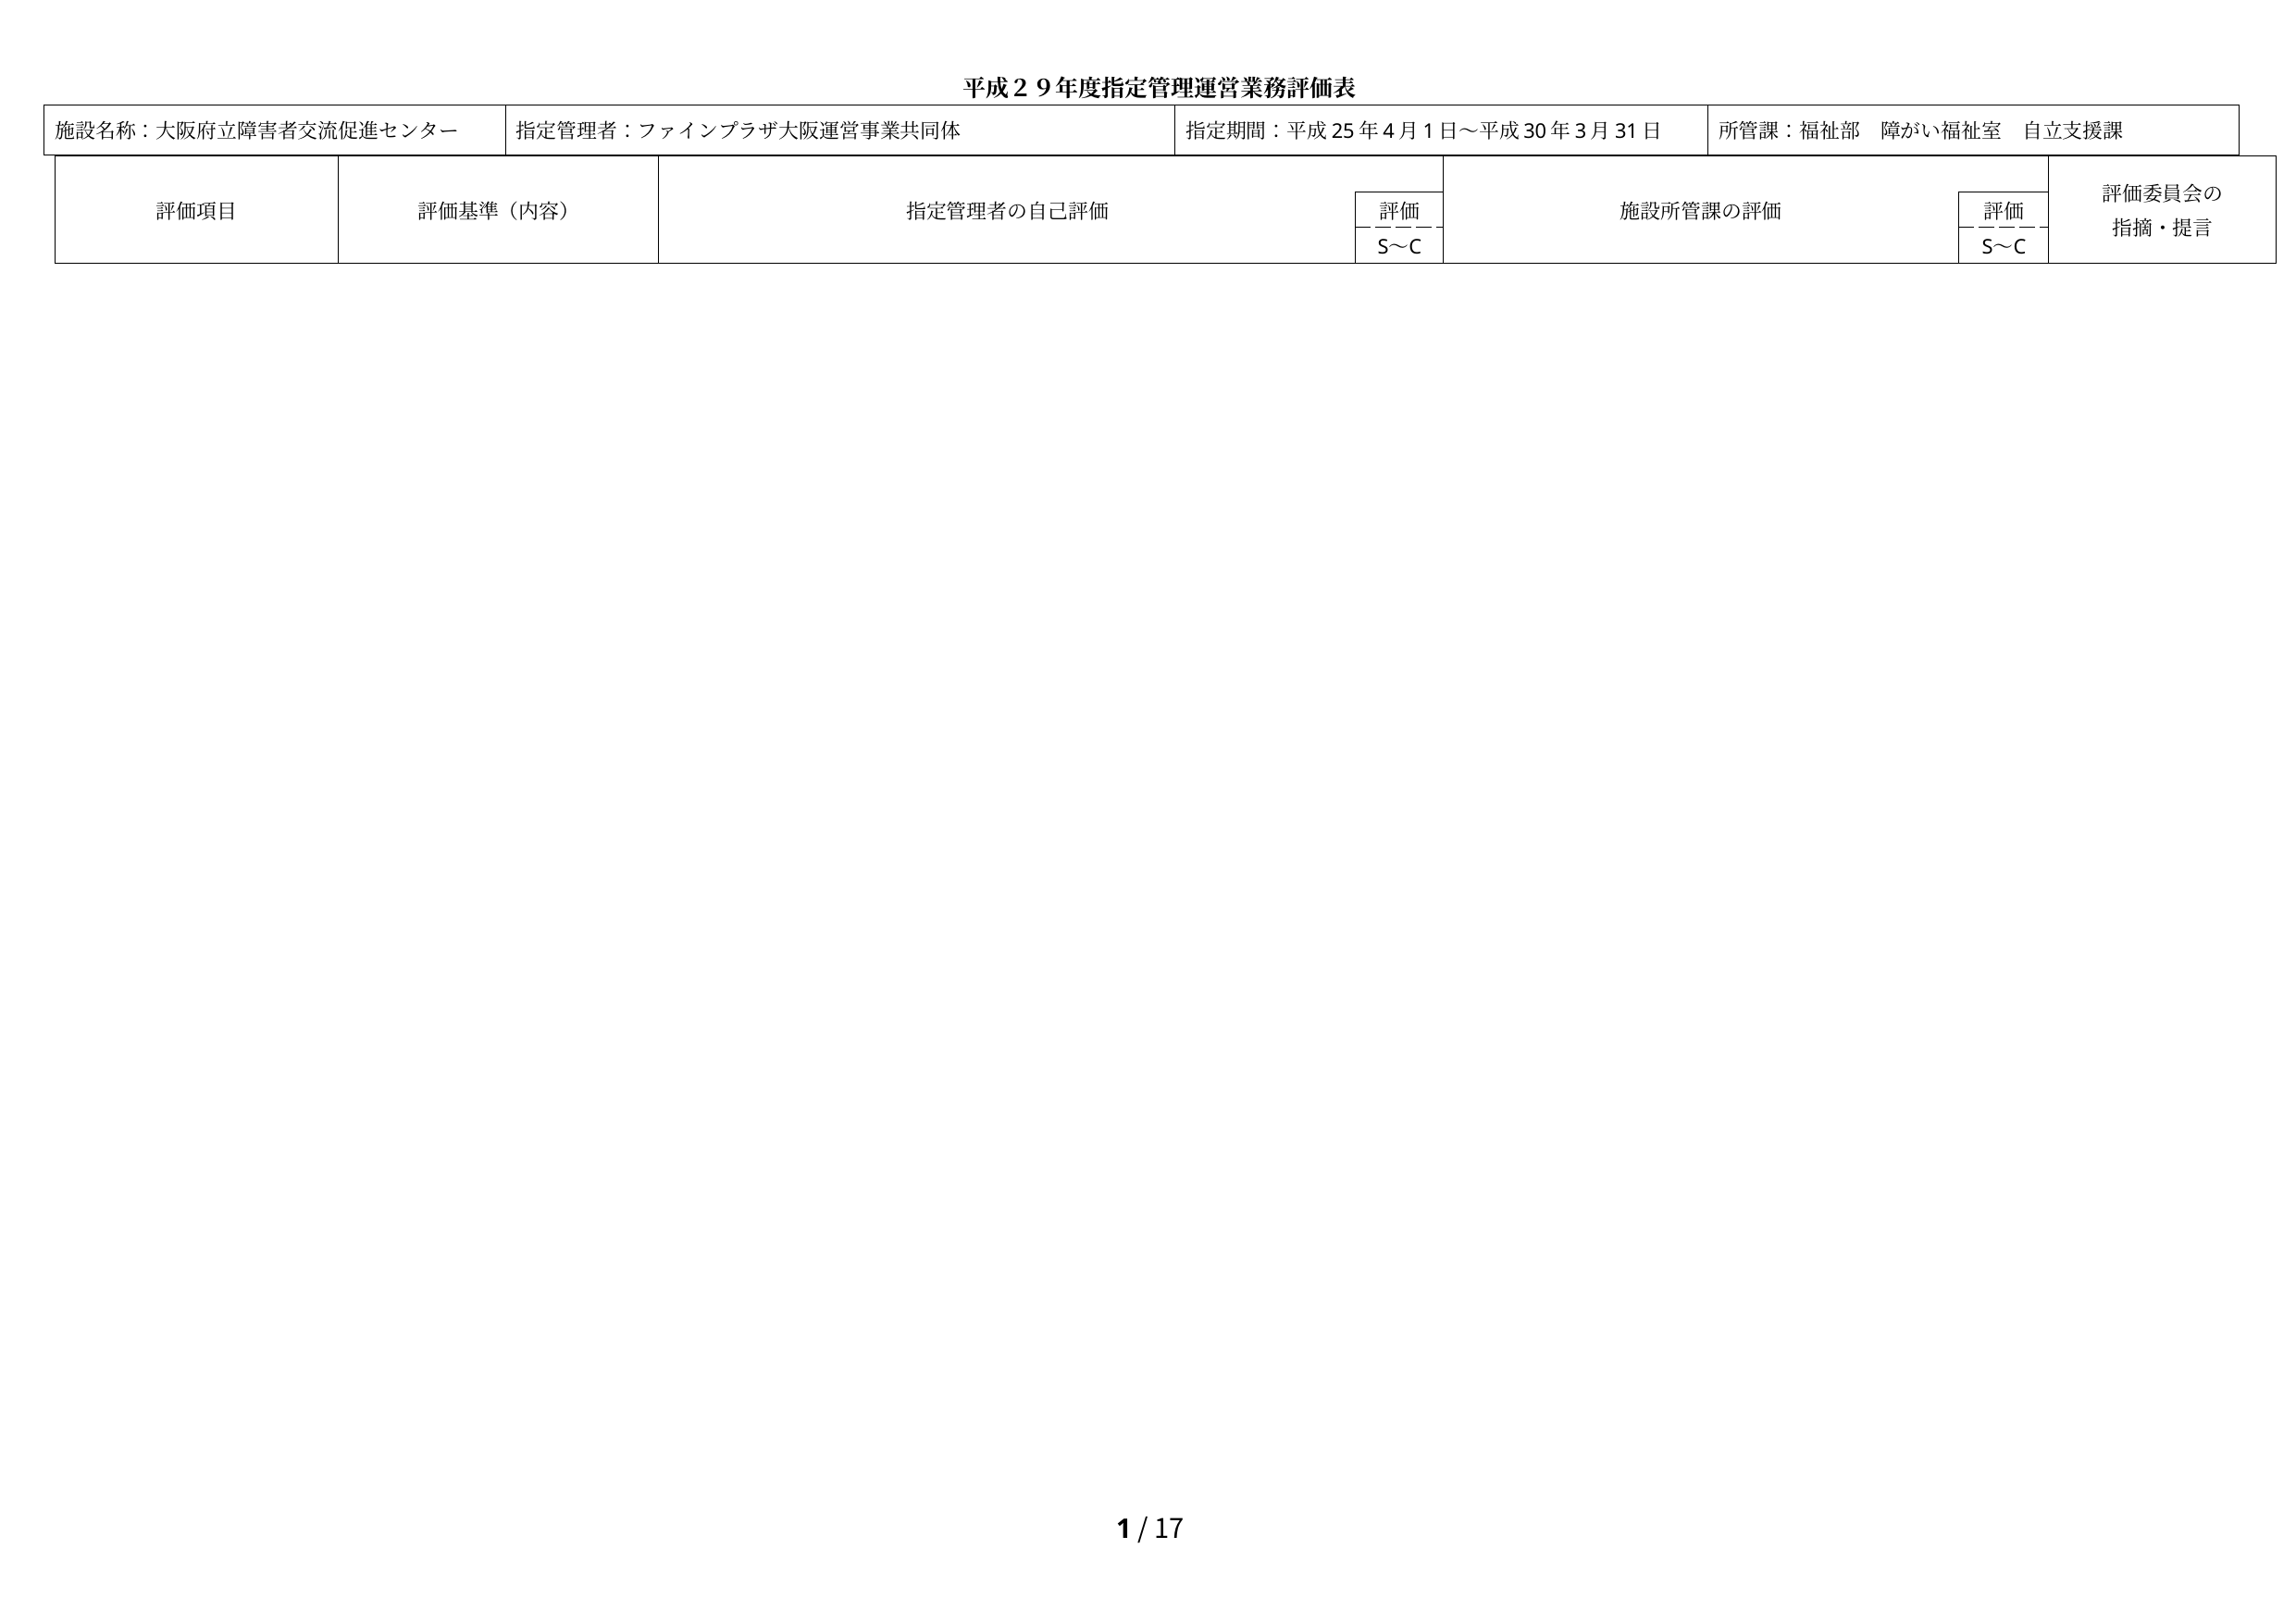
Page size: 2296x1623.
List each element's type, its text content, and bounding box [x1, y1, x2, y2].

table_header 評価項目 [56, 156, 338, 263]
table_header 施設所管課の評価 [1444, 156, 1959, 263]
table_header [1959, 156, 2048, 192]
table_header 評価基準（内容） [339, 156, 658, 263]
table_cell 評価 [1356, 192, 1443, 227]
table_header 評価委員会の 指摘・提言 [2049, 156, 2276, 263]
table_cell S～C [1356, 227, 1443, 263]
table_cell S～C [1959, 227, 2048, 263]
table_header 施設名称：大阪府立障害者交流促進センター [44, 105, 505, 155]
text 平成２９年度指定管理運営業務評価表 [55, 69, 2240, 105]
table_header 指定管理者：ファインプラザ大阪運営事業共同体 [506, 105, 1174, 155]
table_header 指定期間：平成25年4月1日～平成30年3月31日 [1175, 105, 1707, 155]
table_header [1356, 156, 1443, 192]
table_header 所管課：福祉部 障がい福祉室 自立支援課 [1708, 105, 2239, 155]
table_header 指定管理者の自己評価 [659, 156, 1356, 263]
table_cell 評価 [1959, 192, 2048, 227]
